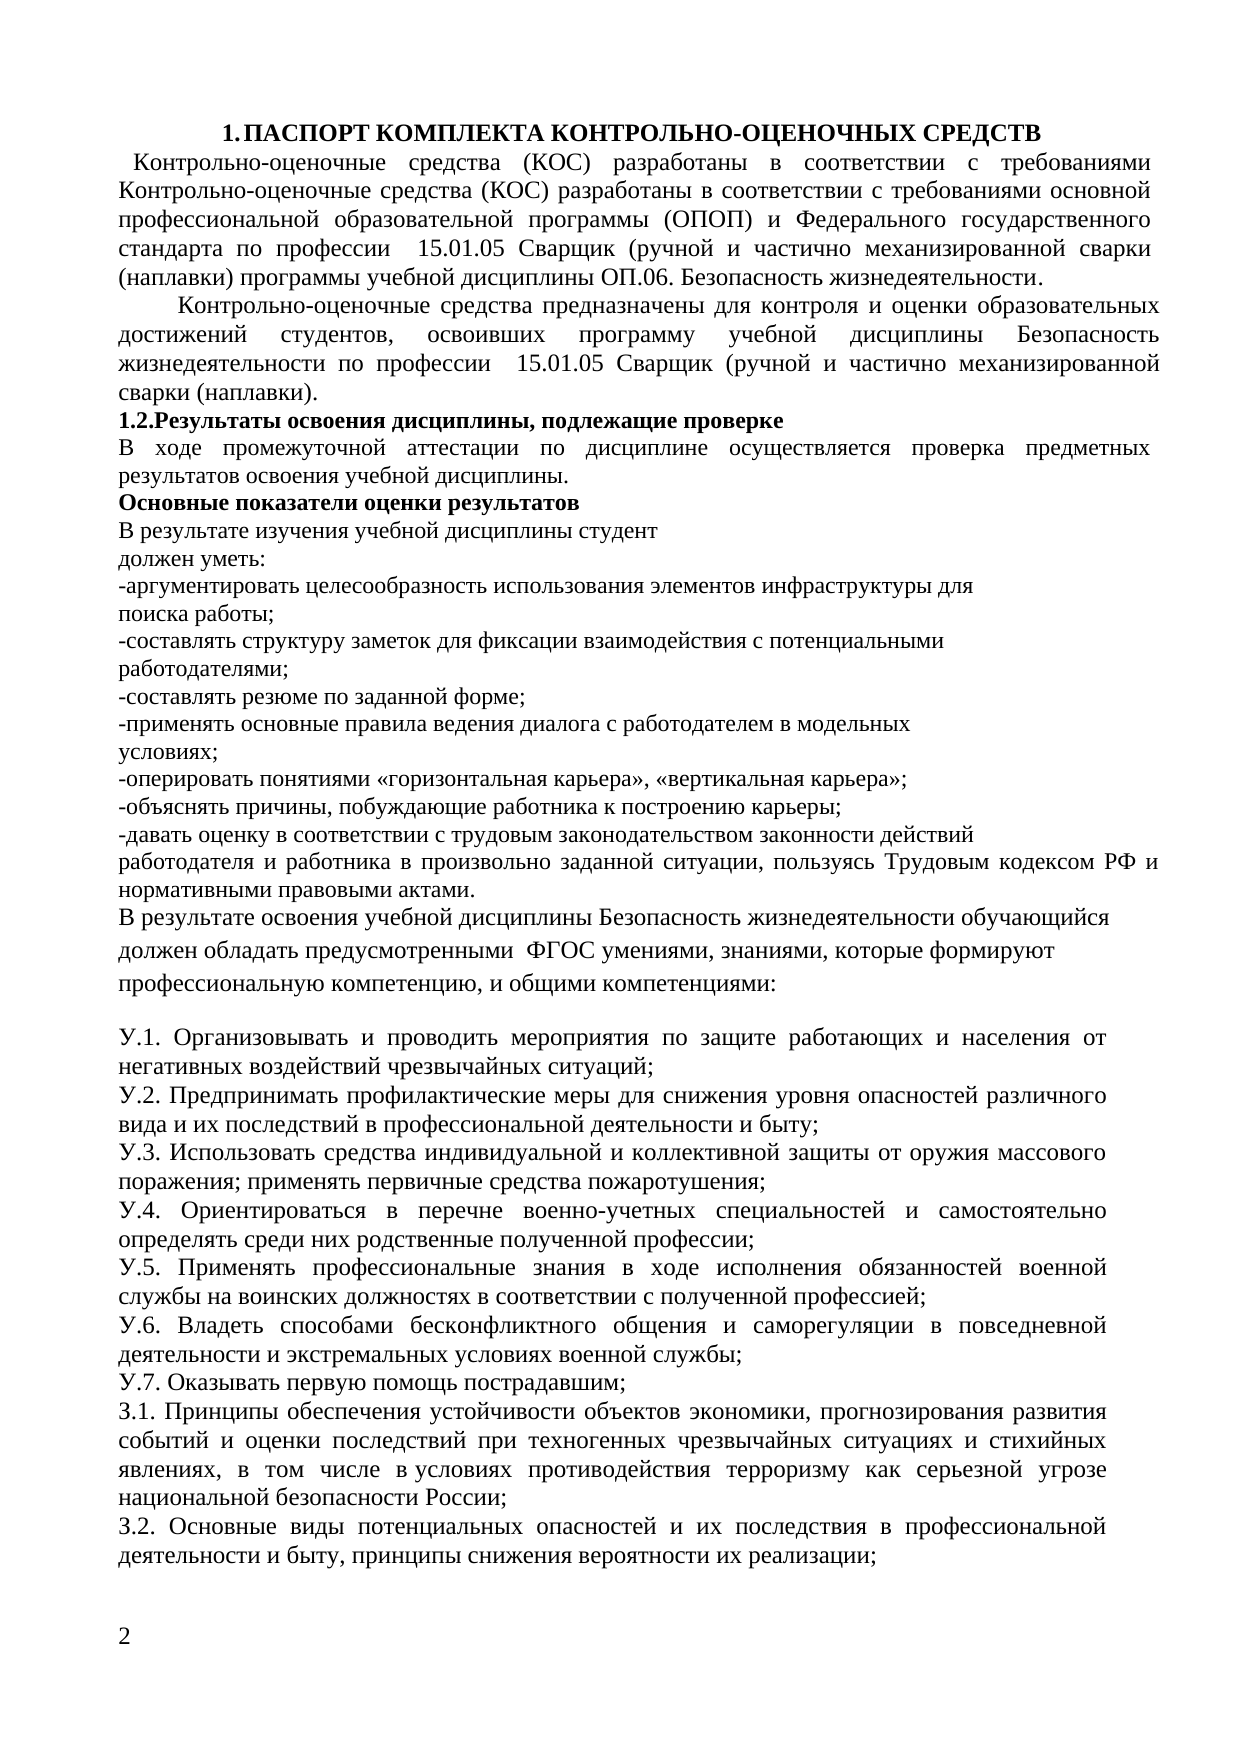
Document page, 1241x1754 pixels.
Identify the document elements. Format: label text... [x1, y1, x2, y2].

text условиях; [118, 737, 1152, 764]
list Паспорт комплекта контрольно-оценочных средств [156, 118, 1107, 147]
text У.6. Владеть способами бесконфликтного общения и саморегуляции в повседневной деятельности и экстремальных условиях военной службы; [118, 1310, 1107, 1367]
text должен уметь: [118, 544, 1152, 571]
text У.3. Использовать средства индивидуальной и коллективной защиты от оружия массового поражения; применять первичные средства пожаротушения; [118, 1137, 1107, 1195]
text В результате освоения учебной дисциплины Безопасность жизнедеятельности обучающийся должен обладать предусмотренными ФГОС умениями, знаниями, которые формируют профессиональную компетенцию, и общими компетенциями: [118, 902, 1152, 997]
text -аргументировать целесообразность использования элементов инфраструктуры для [118, 571, 1152, 599]
text работодателя и работника в произвольно заданной ситуации, пользуясь Трудовым кодексом РФ и нормативными правовыми актами. [118, 847, 1160, 902]
text -применять основные правила ведения диалога с работодателем в модельных [118, 709, 1152, 737]
text У.7. Оказывать первую помощь пострадавшим; [118, 1367, 1107, 1396]
text У.2. Предпринимать профилактические меры для снижения уровня опасностей различного вида и их последствий в профессиональной деятельности и быту; [118, 1080, 1107, 1137]
text Контрольно-оценочные средства (КОС) разработаны в соответствии с требованиями Контрольно-оценочные средства (КОС) разработаны в соответствии с требованиями основной профессиональной образовательной программы (ОПОП) и Федерального государственного стандарта по профессии 15.01.05 Сварщик (ручной и частично механизированной сварки (наплавки) программы учебной дисциплины ОП.06. Безопасность жизнедеятельности. [118, 147, 1152, 291]
text -давать оценку в соответствии с трудовым законодательством законности действий [118, 820, 1152, 847]
text -составлять структуру заметок для фиксации взаимодействия с потенциальными [118, 626, 1152, 654]
text У.5. Применять профессиональные знания в ходе исполнения обязанностей военной службы на воинских должностях в соответствии с полученной профессией; [118, 1252, 1107, 1310]
text Контрольно-оценочные средства предназначены для контроля и оценки образовательных достижений студентов, освоивших программу учебной дисциплины Безопасность жизнедеятельности по профессии 15.01.05 Сварщик (ручной и частично механизированной сварки (наплавки). [118, 291, 1160, 406]
text -составлять резюме по заданной форме; [118, 682, 1152, 709]
text работодателями; [118, 654, 1152, 682]
text У.4. Ориентироваться в перечне военно-учетных специальностей и самостоятельно определять среди них родственные полученной профессии; [118, 1195, 1107, 1252]
text -оперировать понятиями «горизонтальная карьера», «вертикальная карьера»; [118, 764, 1152, 792]
text З.1. Принципы обеспечения устойчивости объектов экономики, прогнозирования развития событий и оценки последствий при техногенных чрезвычайных ситуациях и стихийных явлениях, в том числе в условиях противодействия терроризму как серьезной угрозе национальной безопасности России; [118, 1396, 1107, 1511]
text 1.2.Результаты освоения дисциплины, подлежащие проверке [118, 406, 1152, 433]
text В результате изучения учебной дисциплины студент [118, 516, 1152, 544]
text Основные показатели оценки результатов [118, 488, 1152, 516]
text поиска работы; [118, 599, 1152, 626]
text У.1. Организовывать и проводить мероприятия по защите работающих и населения от негативных воздействий чрезвычайных ситуаций; [118, 1022, 1107, 1080]
text В ходе промежуточной аттестации по дисциплине осуществляется проверка предметных результатов освоения учебной дисциплины. [118, 433, 1152, 488]
text З.2. Основные виды потенциальных опасностей и их последствия в профессиональной деятельности и быту, принципы снижения вероятности их реализации; [118, 1511, 1107, 1569]
text -объяснять причины, побуждающие работника к построению карьеры; [118, 792, 1152, 820]
